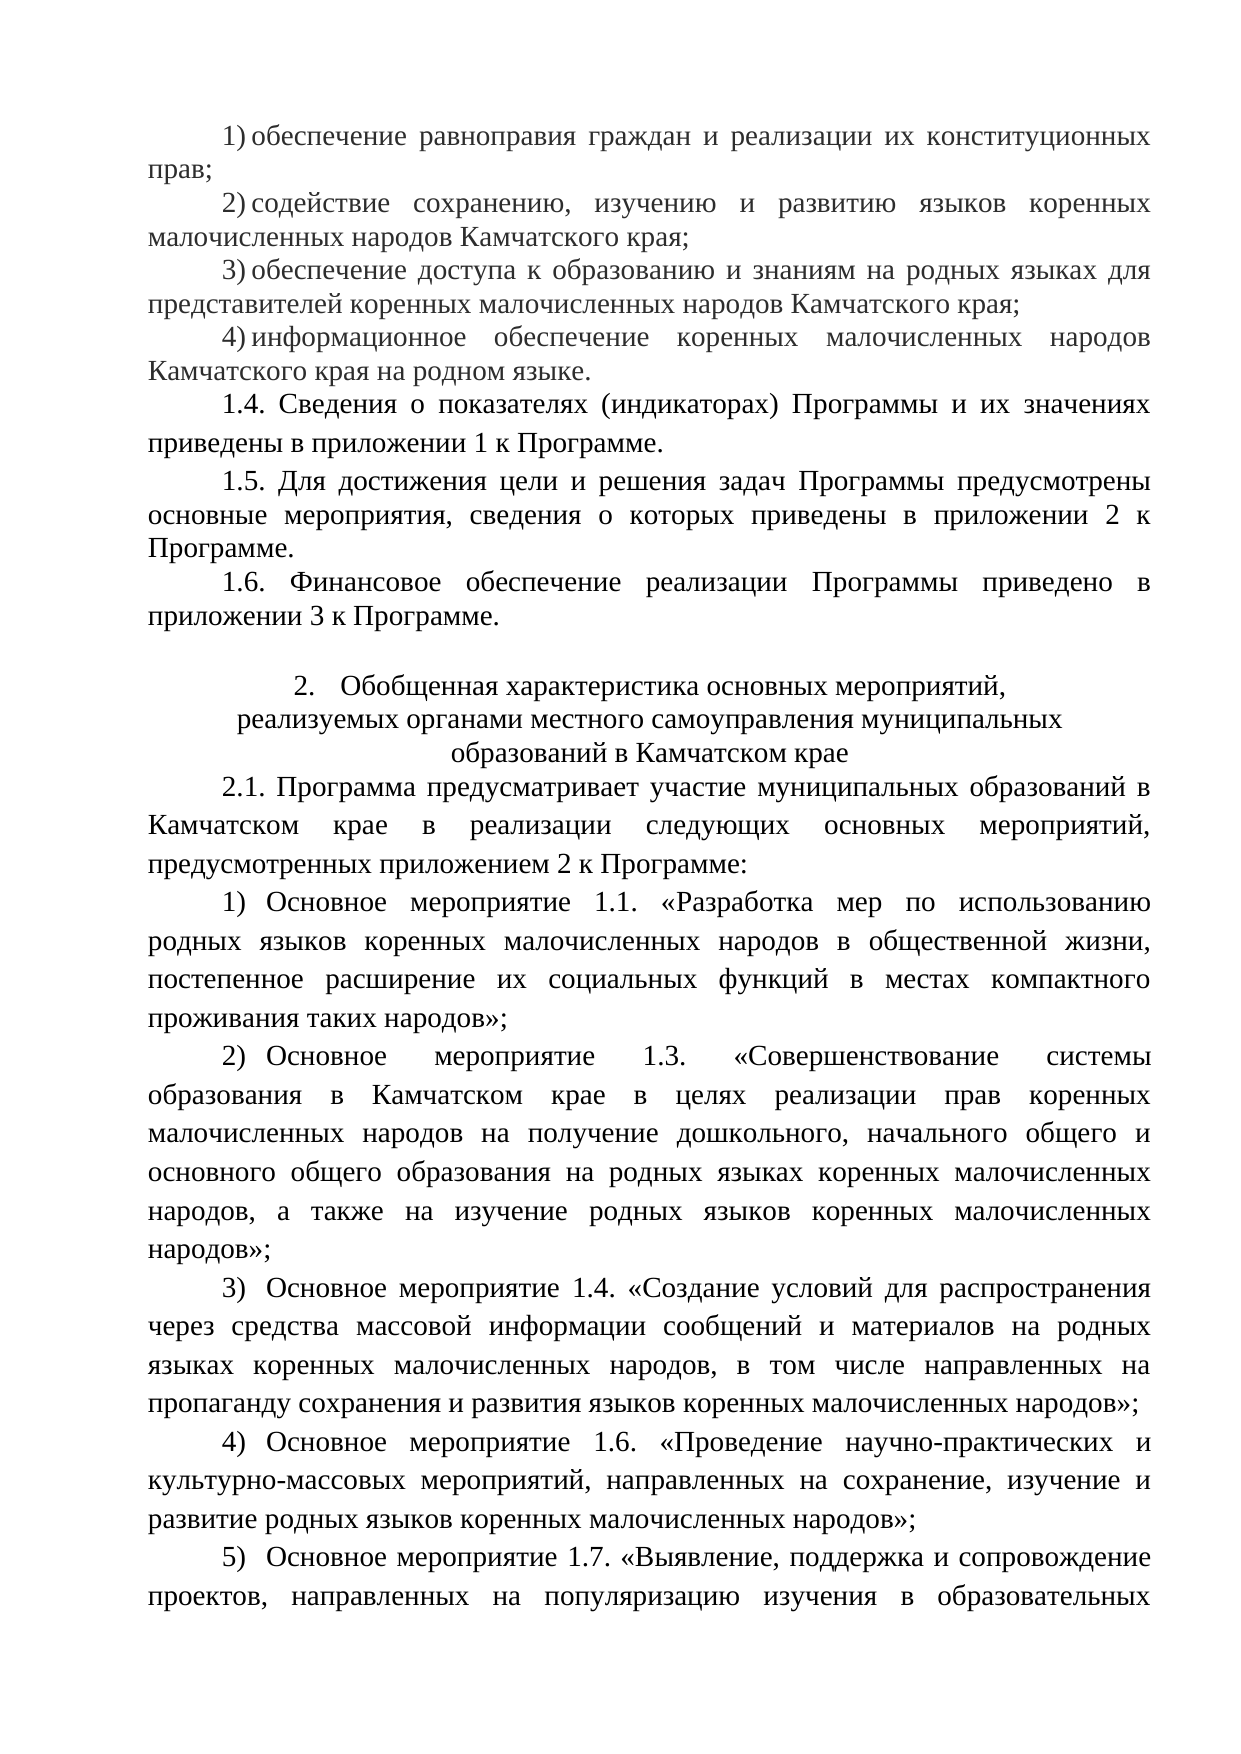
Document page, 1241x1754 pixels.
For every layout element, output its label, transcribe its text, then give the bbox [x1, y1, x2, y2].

list Основное мероприятие 1.3. «Совершенствование системы образования в Камчатском крае в целях реализации прав коренных малочисленных народов на получение дошкольного, начального общего и основного общего образования на родных языках коренных малочисленных народов, а также на изучение родных языков коренных малочисленных народов»; [148, 1038, 1152, 1265]
list Основное мероприятие 1.6. «Проведение научно-практических и культурно-массовых мероприятий, направленных на сохранение, изучение и развитие родных языков коренных малочисленных народов»; [148, 1424, 1152, 1534]
list информационное обеспечение коренных малочисленных народов Камчатского края на родном языке. [148, 319, 1152, 386]
text образований в Камчатском крае [148, 735, 1152, 769]
text 1.5. Для достижения цели и решения задач Программы предусмотрены основные мероприятия, сведения о которых приведены в приложении 2 к Программе. [148, 463, 1152, 564]
list Основное мероприятие 1.1. «Разработка мер по использованию родных языков коренных малочисленных народов в общественной жизни, постепенное расширение их социальных функций в местах компактного проживания таких народов»; [148, 884, 1152, 1033]
list обеспечение доступа к образованию и знаниям на родных языках для представителей коренных малочисленных народов Камчатского края; [148, 252, 1152, 319]
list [148, 1539, 1152, 1612]
text реализуемых органами местного самоуправления муниципальных [148, 702, 1152, 735]
list Обобщенная характеристика основных мероприятий, [148, 668, 1152, 702]
list Основное мероприятие 1.4. «Создание условий для распространения через средства массовой информации сообщений и материалов на родных языках коренных малочисленных народов, в том числе направленных на пропаганду сохранения и развития языков коренных малочисленных народов»; [148, 1270, 1152, 1419]
list обеспечение равноправия граждан и реализации их конституционных прав; [148, 118, 1152, 185]
text 1.6. Финансовое обеспечение реализации Программы приведено в приложении 3 к Программе. [148, 564, 1152, 631]
text 1.4. Сведения о показателях (индикаторах) Программы и их значениях приведены в приложении 1 к Программе. [148, 386, 1152, 458]
text 2.1. Программа предусматривает участие муниципальных образований в Камчатском крае в реализации следующих основных мероприятий, предусмотренных приложением 2 к Программе: [148, 769, 1152, 879]
list содействие сохранению, изучению и развитию языков коренных малочисленных народов Камчатского края; [148, 185, 1152, 252]
